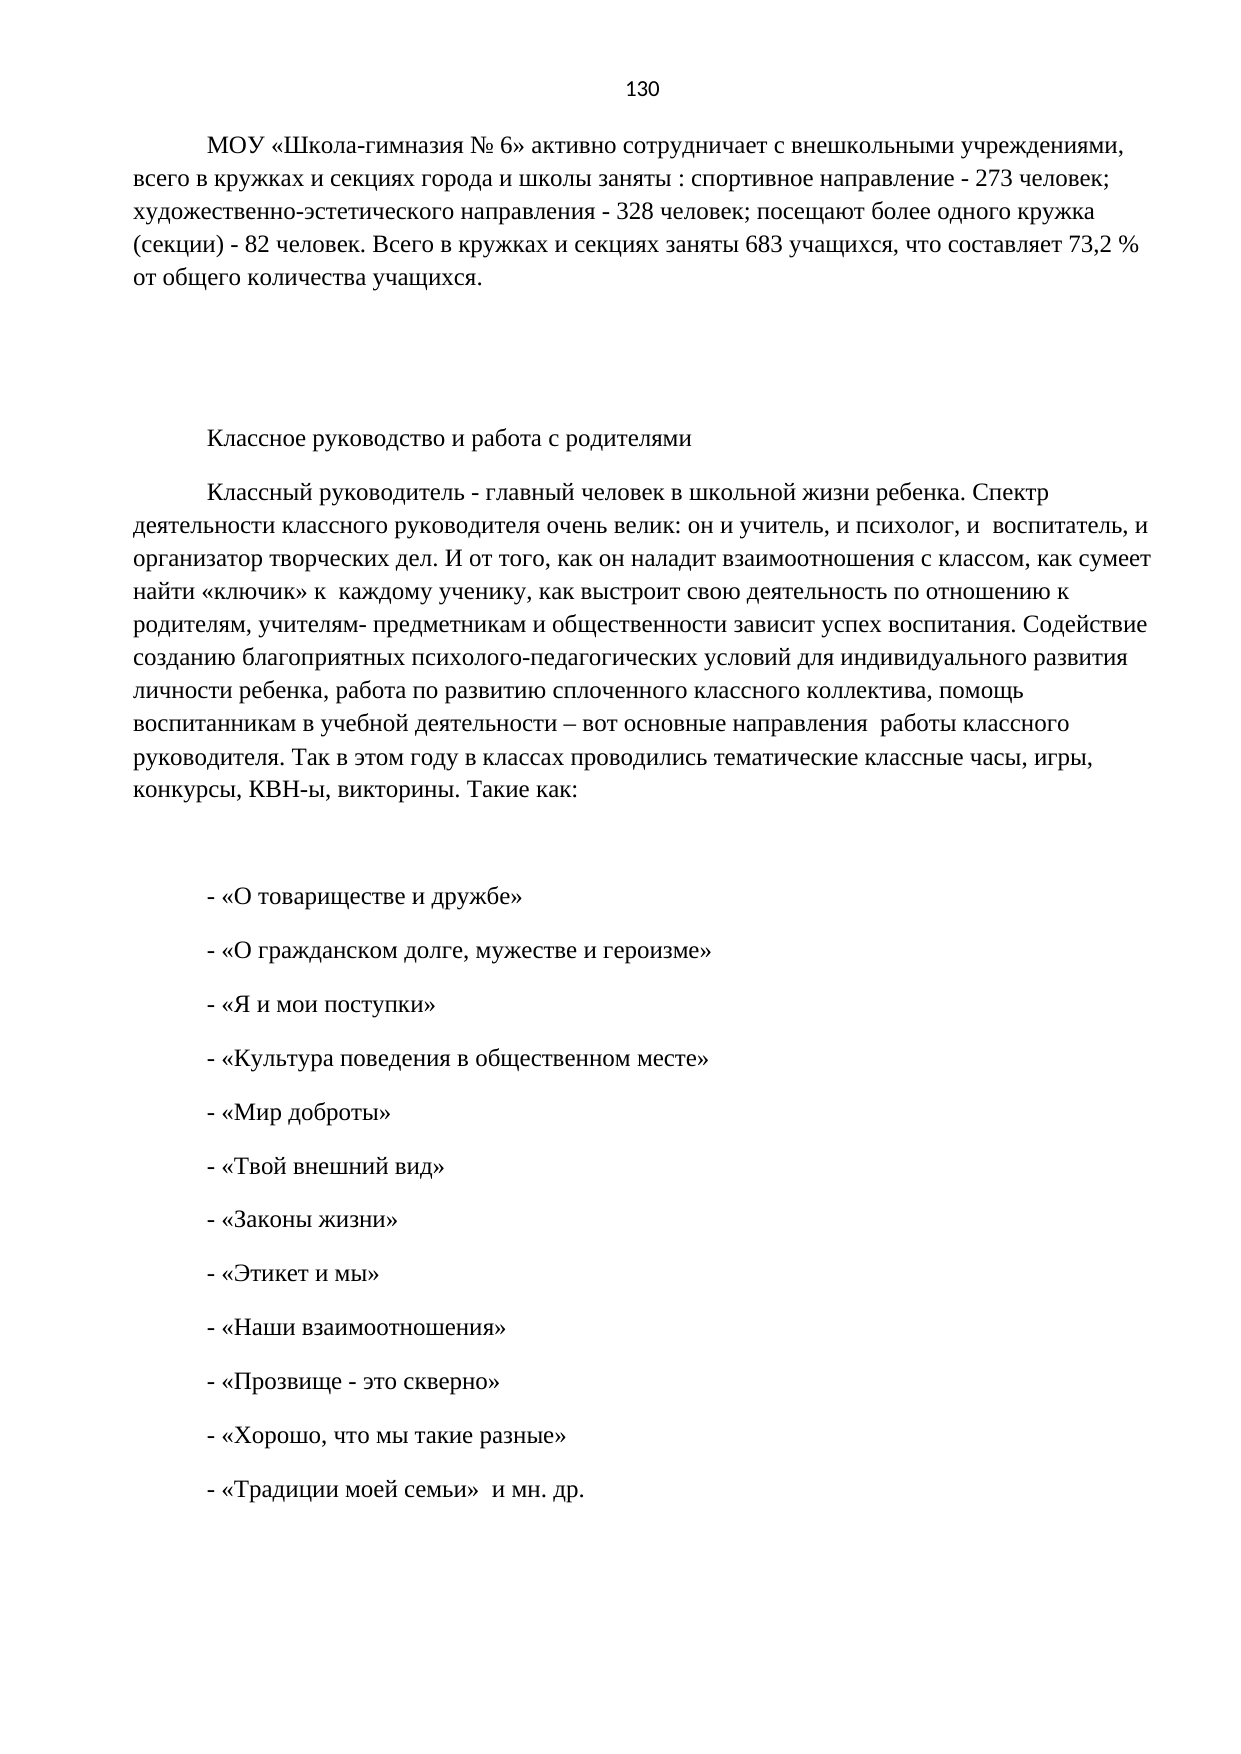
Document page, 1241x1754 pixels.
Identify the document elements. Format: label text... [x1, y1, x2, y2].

text - «О гражданском долге, мужестве и героизме» [133, 935, 1152, 964]
text - «Законы жизни» [133, 1204, 1152, 1233]
text - «О товариществе и дружбе» [133, 881, 1152, 910]
text - «Этикет и мы» [133, 1258, 1152, 1287]
text - «Хорошо, что мы такие разные» [133, 1420, 1152, 1449]
text - «Традиции моей семьи» и мн. др. [133, 1474, 1152, 1503]
text Классное руководство и работа с родителями [133, 423, 1152, 452]
text МОУ «Школа-гимназия № 6» активно сотрудничает с внешкольными учреждениями, всего в кружках и секциях города и школы заняты : спортивное направление - 273 человек; художественно-эстетического направления - 328 человек; посещают более одного кружка (секции) - 82 человек. Всего в кружках и секциях заняты 683 учащихся, что составляет 73,2 % от общего количества учащихся. [133, 130, 1152, 291]
text - «Я и мои поступки» [133, 989, 1152, 1018]
text - «Прозвище - это скверно» [133, 1366, 1152, 1395]
text - «Культура поведения в общественном месте» [133, 1043, 1152, 1072]
text - «Твой внешний вид» [133, 1151, 1152, 1179]
text Классный руководитель - главный человек в школьной жизни ребенка. Спектр деятельности классного руководителя очень велик: он и учитель, и психолог, и воспитатель, и организатор творческих дел. И от того, как он наладит взаимоотношения с классом, как сумеет найти «ключик» к каждому ученику, как выстроит свою деятельность по отношению к родителям, учителям- предметникам и общественности зависит успех воспитания. Содействие созданию благоприятных психолого-педагогических условий для индивидуального развития личности ребенка, работа по развитию сплоченного классного коллектива, помощь воспитанникам в учебной деятельности – вот основные направления работы классного руководителя. Так в этом году в классах проводились тематические классные часы, игры, конкурсы, КВН-ы, викторины. Такие как: [133, 477, 1152, 803]
text - «Наши взаимоотношения» [133, 1312, 1152, 1341]
text - «Мир доброты» [133, 1097, 1152, 1126]
